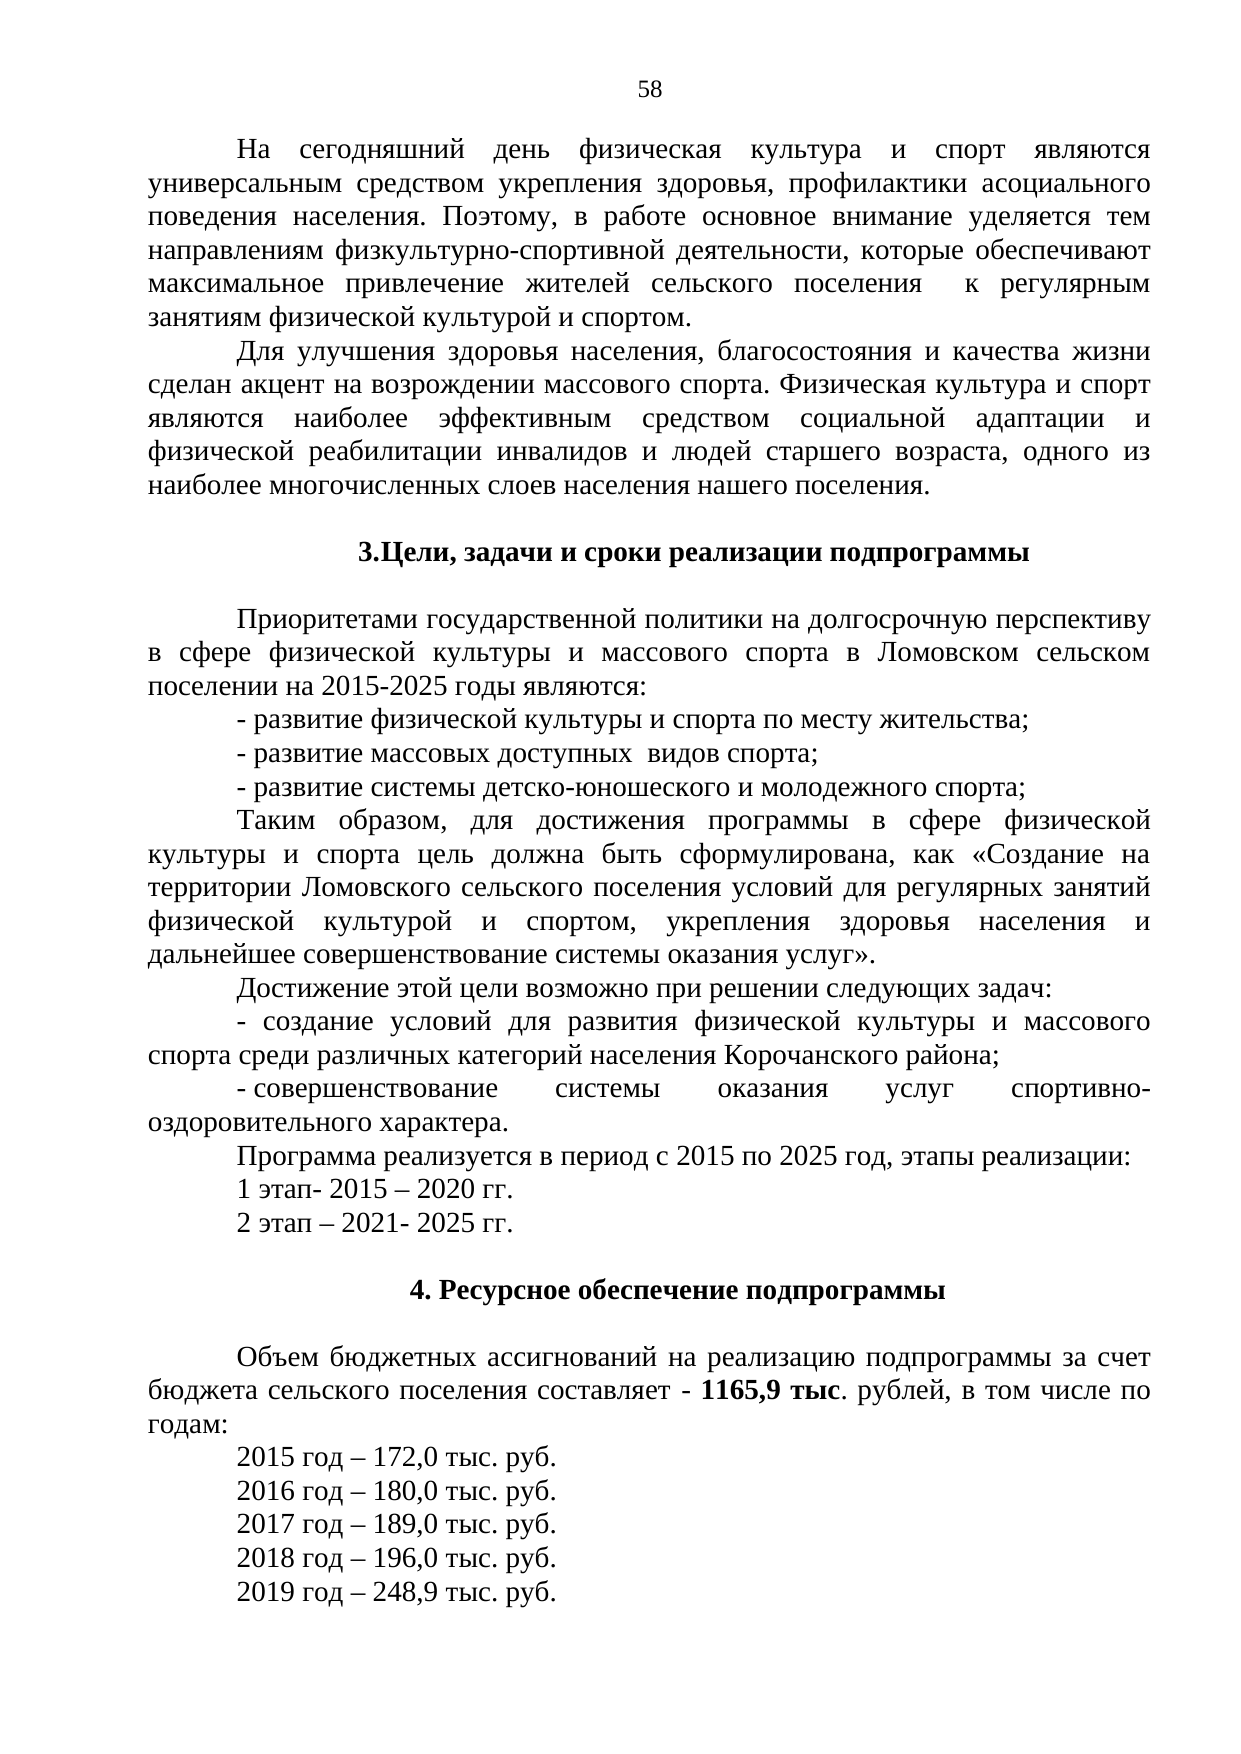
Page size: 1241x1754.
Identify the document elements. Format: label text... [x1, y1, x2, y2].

text 1 этап- 2015 – 2020 гг. [148, 1171, 1152, 1205]
text Программа реализуется в период с 2015 по 2025 год, этапы реализации: [148, 1138, 1152, 1171]
text - развитие физической культуры и спорта по месту жительства; [148, 702, 1152, 735]
text - создание условий для развития физической культуры и массового спорта среди различных категорий населения Корочанского района; [148, 1003, 1152, 1071]
text Достижение этой цели возможно при решении следующих задач: [148, 970, 1152, 1003]
text - совершенствование системы оказания услуг спортивно-оздоровительного характера. [148, 1071, 1152, 1138]
text 2015 год – 172,0 тыс. руб. [148, 1439, 1152, 1473]
text Объем бюджетных ассигнований на реализацию подпрограммы за счет бюджета сельского поселения составляет - 1165,9 тыс. рублей, в том числе по годам: [148, 1339, 1152, 1439]
text 2018 год – 196,0 тыс. руб. [148, 1540, 1152, 1574]
text Приоритетами государственной политики на долгосрочную перспективу в сфере физической культуры и массового спорта в Ломовском сельском поселении на 2015-2025 годы являются: [148, 601, 1152, 702]
text Для улучшения здоровья населения, благосостояния и качества жизни сделан акцент на возрождении массового спорта. Физическая культура и спорт являются наиболее эффективным средством социальной адаптации и физической реабилитации инвалидов и людей старшего возраста, одного из наиболее многочисленных слоев населения нашего поселения. [148, 333, 1152, 500]
text 2019 год – 248,9 тыс. руб. [148, 1574, 1152, 1607]
text 2 этап – 2021- 2025 гг. [148, 1205, 1152, 1238]
text Таким образом, для достижения программы в сфере физической культуры и спорта цель должна быть сформулирована, как «Создание на территории Ломовского сельского поселения условий для регулярных занятий физической культурой и спортом, укрепления здоровья населения и дальнейшее совершенствование системы оказания услуг». [148, 802, 1152, 970]
text 4. Ресурсное обеспечение подпрограммы [148, 1272, 1152, 1305]
list Цели, задачи и сроки реализации подпрограммы [148, 534, 1152, 567]
text 2017 год – 189,0 тыс. руб. [148, 1507, 1152, 1540]
text - развитие системы детско-юношеского и молодежного спорта; [148, 769, 1152, 802]
text На сегодняшний день физическая культура и спорт являются универсальным средством укрепления здоровья, профилактики асоциального поведения населения. Поэтому, в работе основное внимание уделяется тем направлениям физкультурно-спортивной деятельности, которые обеспечивают максимальное привлечение жителей сельского поселения к регулярным занятиям физической культурой и спортом. [148, 131, 1152, 333]
text - развитие массовых доступных видов спорта; [148, 735, 1152, 769]
text 2016 год – 180,0 тыс. руб. [148, 1473, 1152, 1507]
